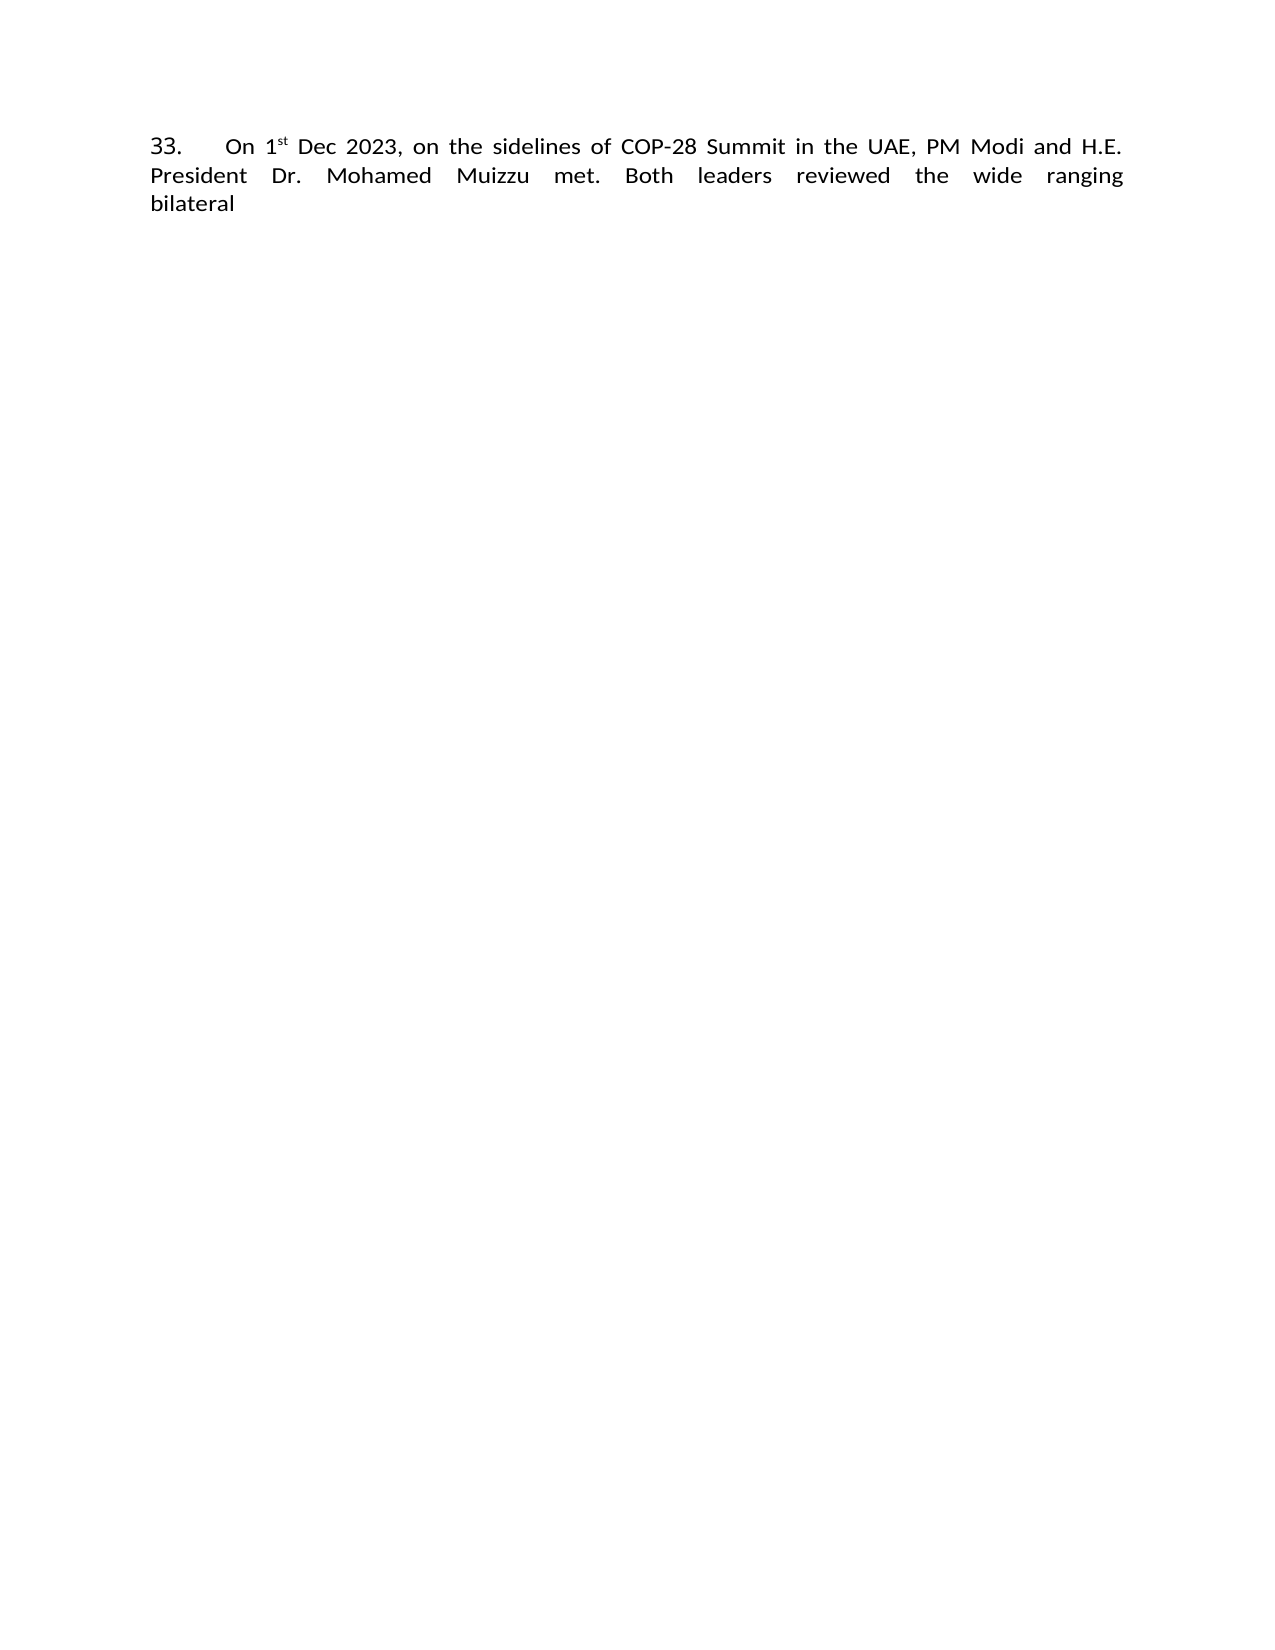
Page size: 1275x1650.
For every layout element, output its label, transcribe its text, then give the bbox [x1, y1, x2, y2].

list On 1st Dec 2023, on the sidelines of COP-28 Summit in the UAE, PM Modi and H.E. President Dr. Mohamed Muizzu met. Both leaders reviewed the wide ranging bilateral [150, 130, 1124, 217]
